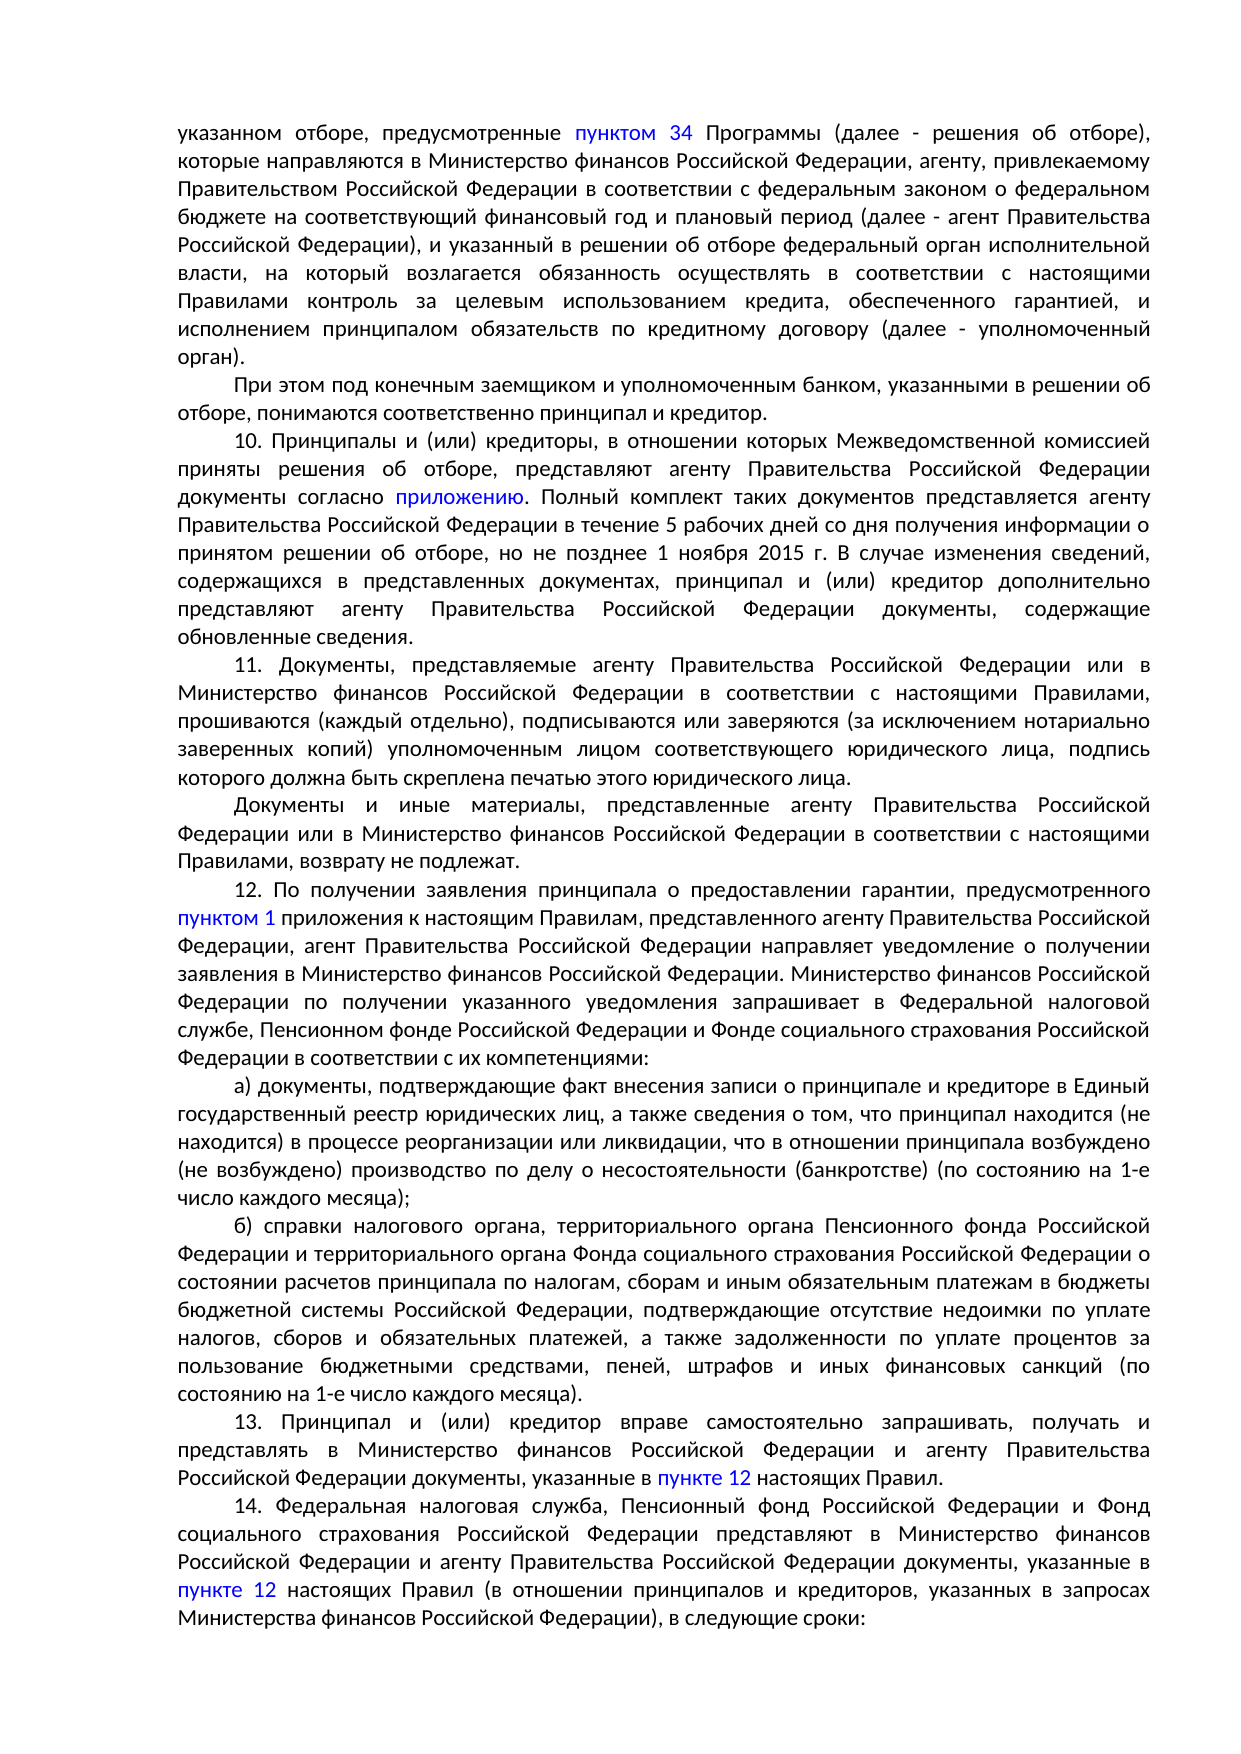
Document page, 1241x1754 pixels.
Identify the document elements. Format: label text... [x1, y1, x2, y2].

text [177, 118, 1152, 370]
text Документы и иные материалы, представленные агенту Правительства Российской Федерации или в Министерство финансов Российской Федерации в соответствии с настоящими Правилами, возврату не подлежат. [177, 791, 1152, 875]
text 13. Принципал и (или) кредитор вправе самостоятельно запрашивать, получать и представлять в Министерство финансов Российской Федерации и агенту Правительства Российской Федерации документы, указанные в пункте 12 настоящих Правил. [177, 1407, 1152, 1491]
text При этом под конечным заемщиком и уполномоченным банком, указанными в решении об отборе, понимаются соответственно принципал и кредитор. [177, 370, 1152, 426]
text 12. По получении заявления принципала о предоставлении гарантии, предусмотренного пунктом 1 приложения к настоящим Правилам, представленного агенту Правительства Российской Федерации, агент Правительства Российской Федерации направляет уведомление о получении заявления в Министерство финансов Российской Федерации. Министерство финансов Российской Федерации по получении указанного уведомления запрашивает в Федеральной налоговой службе, Пенсионном фонде Российской Федерации и Фонде социального страхования Российской Федерации в соответствии с их компетенциями: [177, 875, 1152, 1071]
text 14. Федеральная налоговая служба, Пенсионный фонд Российской Федерации и Фонд социального страхования Российской Федерации представляют в Министерство финансов Российской Федерации и агенту Правительства Российской Федерации документы, указанные в пункте 12 настоящих Правил (в отношении принципалов и кредиторов, указанных в запросах Министерства финансов Российской Федерации), в следующие сроки: [177, 1491, 1152, 1631]
text 11. Документы, представляемые агенту Правительства Российской Федерации или в Министерство финансов Российской Федерации в соответствии с настоящими Правилами, прошиваются (каждый отдельно), подписываются или заверяются (за исключением нотариально заверенных копий) уполномоченным лицом соответствующего юридического лица, подпись которого должна быть скреплена печатью этого юридического лица. [177, 651, 1152, 791]
text 10. Принципалы и (или) кредиторы, в отношении которых Межведомственной комиссией приняты решения об отборе, представляют агенту Правительства Российской Федерации документы согласно приложению. Полный комплект таких документов представляется агенту Правительства Российской Федерации в течение 5 рабочих дней со дня получения информации о принятом решении об отборе, но не позднее 1 ноября 2015 г. В случае изменения сведений, содержащихся в представленных документах, принципал и (или) кредитор дополнительно представляют агенту Правительства Российской Федерации документы, содержащие обновленные сведения. [177, 426, 1152, 651]
text а) документы, подтверждающие факт внесения записи о принципале и кредиторе в Единый государственный реестр юридических лиц, а также сведения о том, что принципал находится (не находится) в процессе реорганизации или ликвидации, что в отношении принципала возбуждено (не возбуждено) производство по делу о несостоятельности (банкротстве) (по состоянию на 1-е число каждого месяца); [177, 1071, 1152, 1211]
text б) справки налогового органа, территориального органа Пенсионного фонда Российской Федерации и территориального органа Фонда социального страхования Российской Федерации о состоянии расчетов принципала по налогам, сборам и иным обязательным платежам в бюджеты бюджетной системы Российской Федерации, подтверждающие отсутствие недоимки по уплате налогов, сборов и обязательных платежей, а также задолженности по уплате процентов за пользование бюджетными средствами, пеней, штрафов и иных финансовых санкций (по состоянию на 1-е число каждого месяца). [177, 1211, 1152, 1407]
